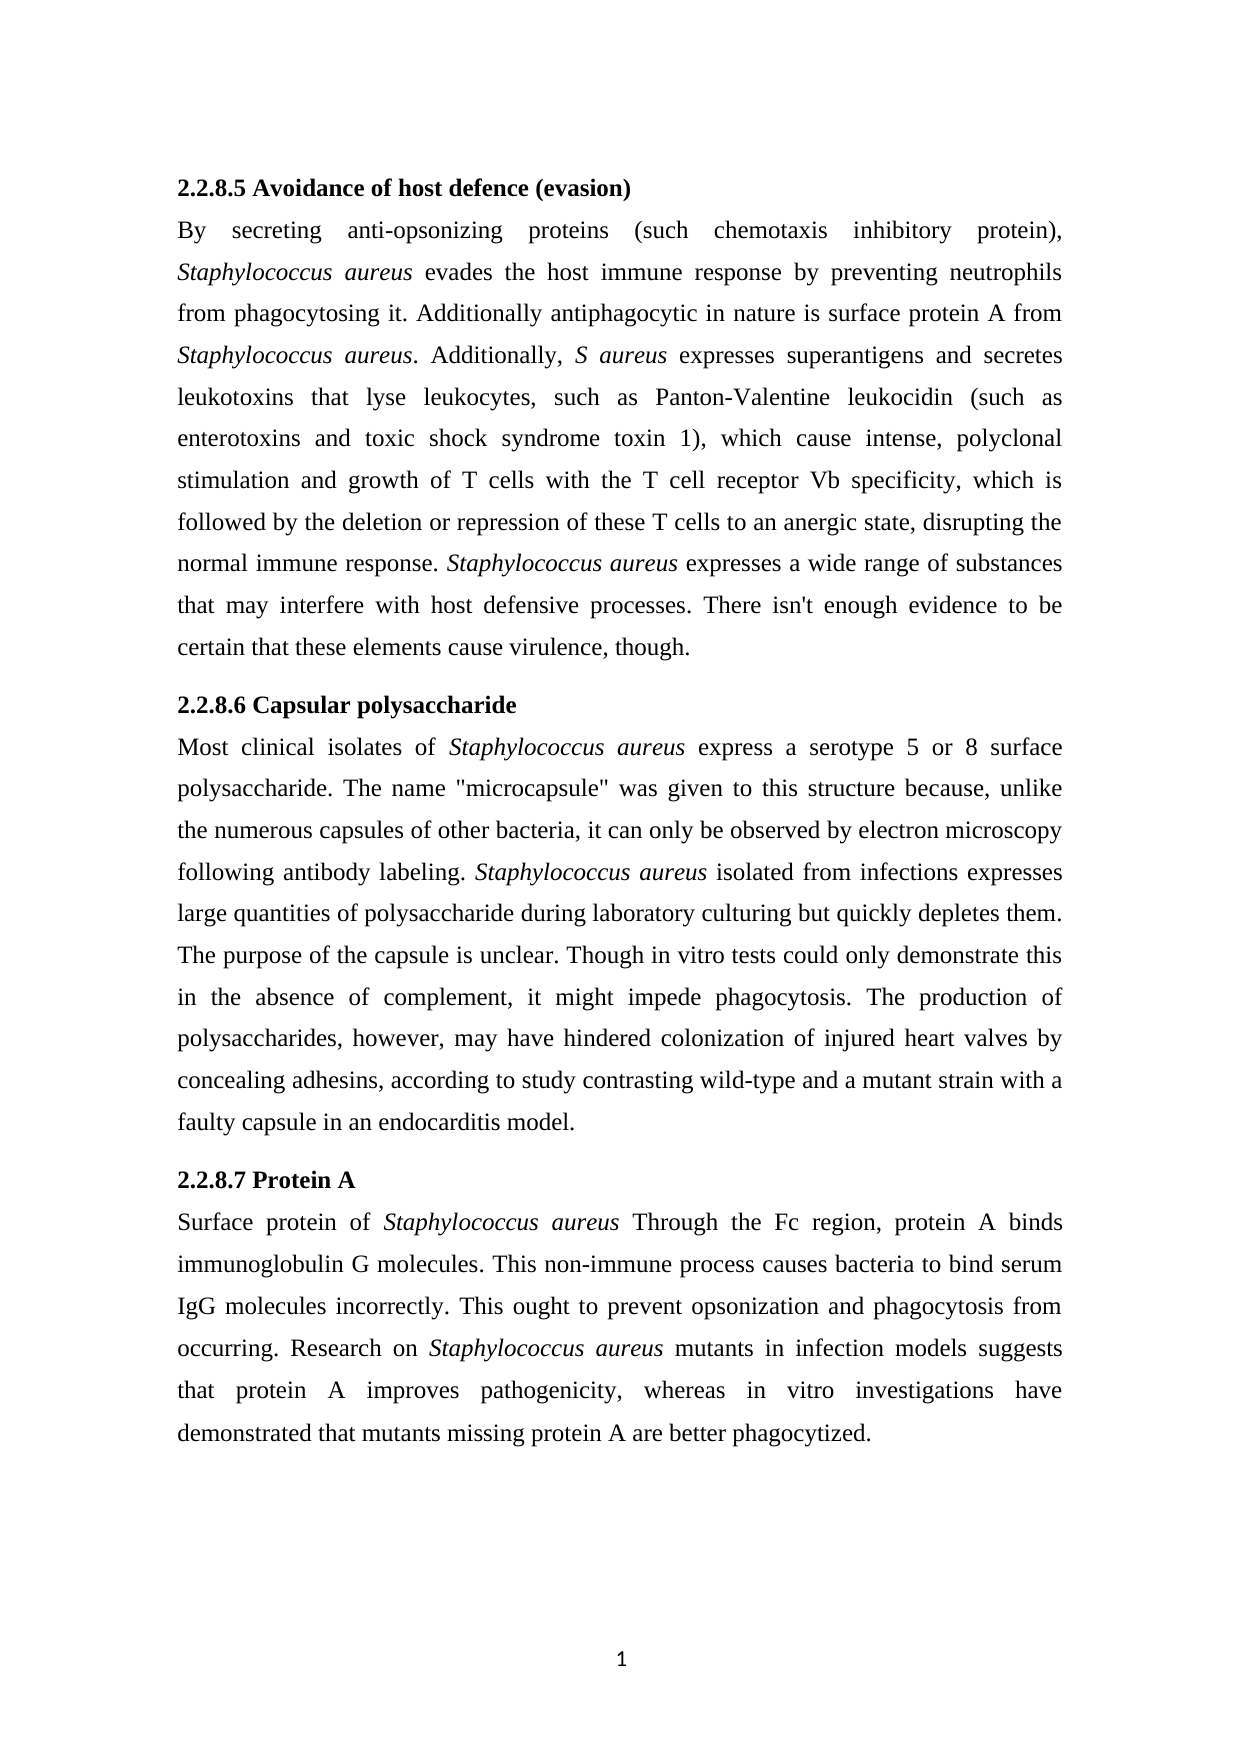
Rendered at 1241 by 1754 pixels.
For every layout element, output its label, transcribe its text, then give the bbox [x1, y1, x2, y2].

text 2.2.8.7 Protein A [177, 1165, 1090, 1193]
text 2.2.8.6 Capsular polysaccharide [177, 690, 1090, 719]
text 1 [150, 1644, 1092, 1672]
text Surface protein of Staphylococcus aureus Through the Fc region, protein A binds immunoglobulin G molecules. This non-immune process causes bacteria to bind serum IgG molecules incorrectly. This ought to prevent opsonization and phagocytosis from occurring. Research on Staphylococcus aureus mutants in infection models suggests that protein A improves pathogenicity, whereas in vitro investigations have demonstrated that mutants missing protein A are better phagocytized. [177, 1207, 1063, 1446]
text Most clinical isolates of Staphylococcus aureus express a serotype 5 or 8 surface polysaccharide. The name "microcapsule" was given to this structure because, unlike the numerous capsules of other bacteria, it can only be observed by electron microscopy following antibody labeling. Staphylococcus aureus isolated from infections expresses large quantities of polysaccharide during laboratory culturing but quickly depletes them. The purpose of the capsule is unclear. Though in vitro tests could only demonstrate this in the absence of complement, it might impede phagocytosis. The production of polysaccharides, however, may have hindered colonization of injured heart valves by concealing adhesins, according to study contrasting wild-type and a mutant strain with a faulty capsule in an endocarditis model. [177, 732, 1063, 1136]
text By secreting anti-opsonizing proteins (such chemotaxis inhibitory protein), Staphylococcus aureus evades the host immune response by preventing neutrophils from phagocytosing it. Additionally antiphagocytic in nature is surface protein A from Staphylococcus aureus. Additionally, S aureus expresses superantigens and secretes leukotoxins that lyse leukocytes, such as Panton-Valentine leukocidin (such as enterotoxins and toxic shock syndrome toxin 1), which cause intense, polyclonal stimulation and growth of T cells with the T cell receptor Vb specificity, which is followed by the deletion or repression of these T cells to an anergic state, disrupting the normal immune response. Staphylococcus aureus expresses a wide range of substances that may interfere with host defensive processes. There isn't enough evidence to be certain that these elements cause virulence, though. [177, 215, 1063, 661]
text 2.2.8.5 Avoidance of host defence (evasion) [177, 173, 1090, 202]
